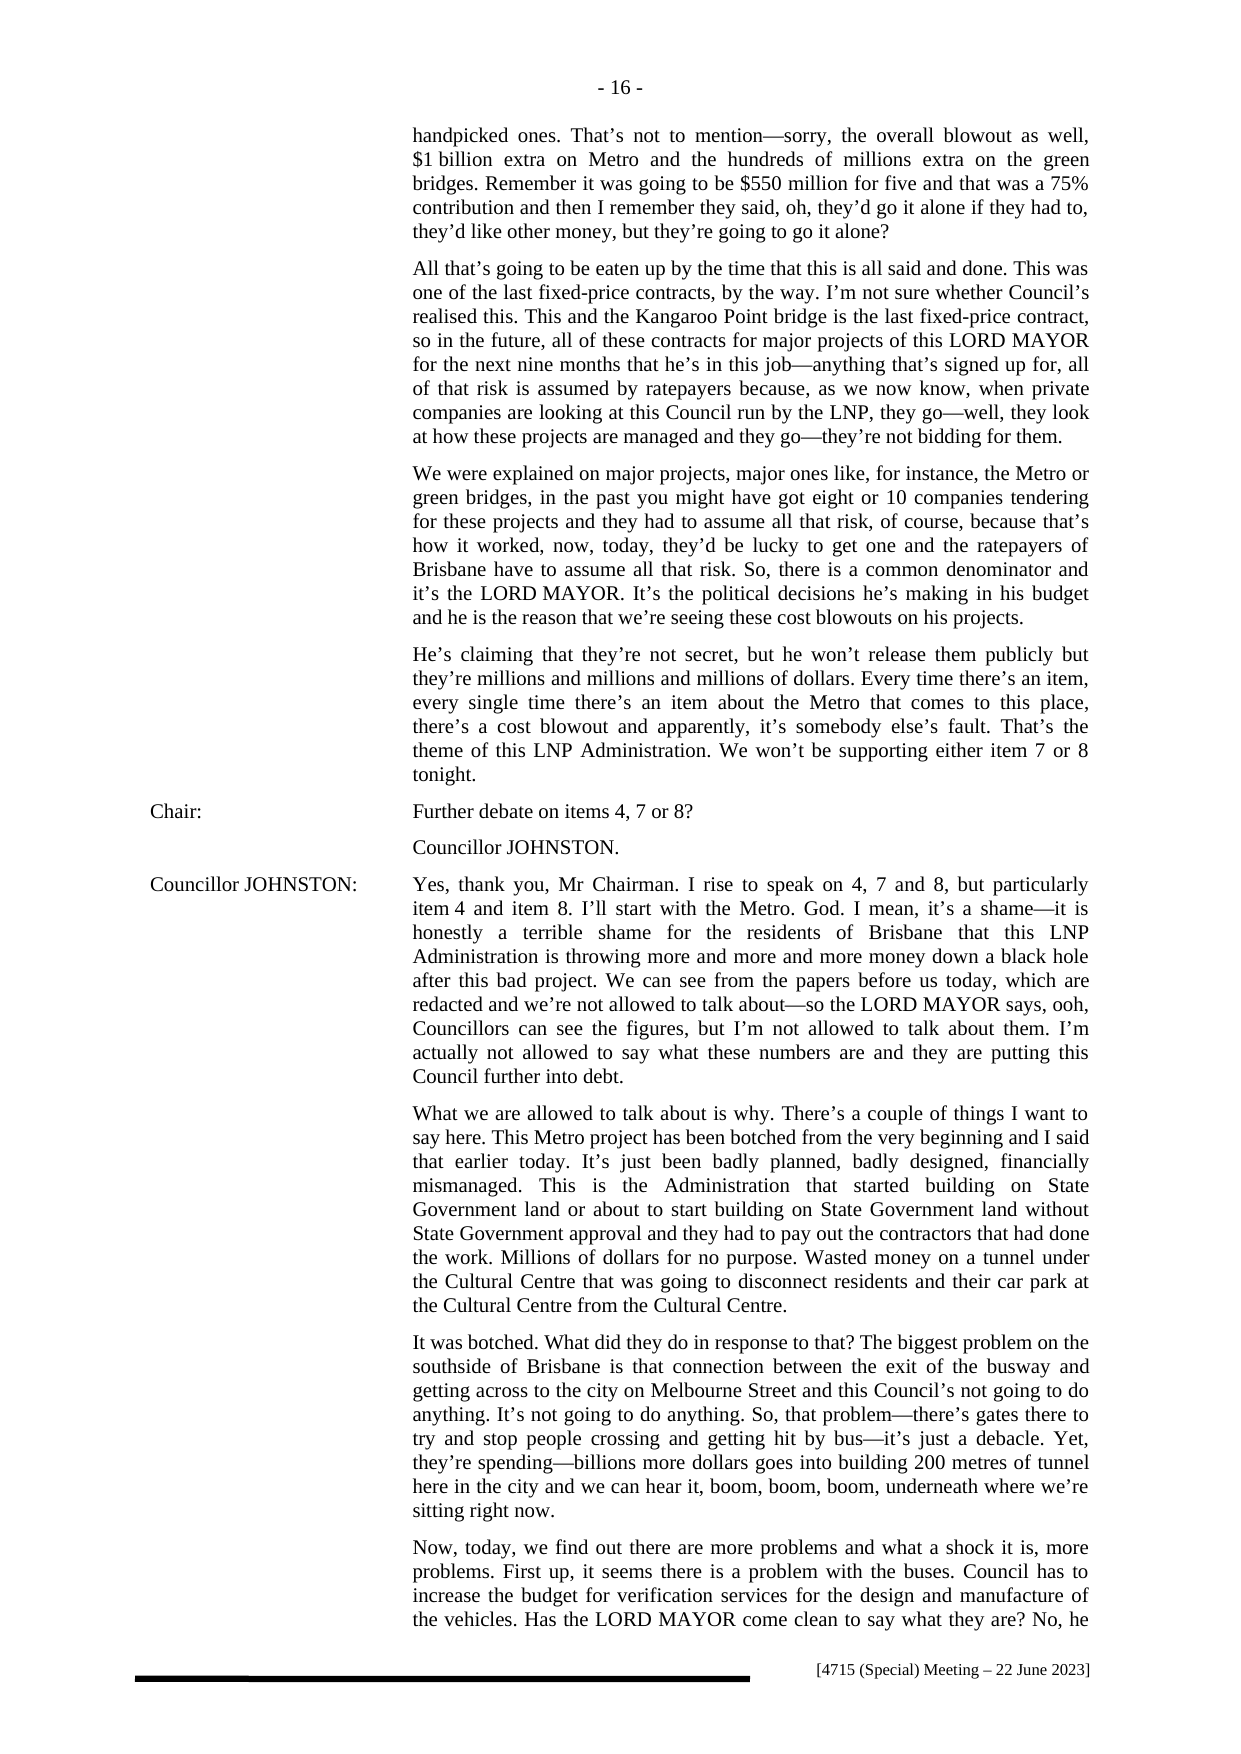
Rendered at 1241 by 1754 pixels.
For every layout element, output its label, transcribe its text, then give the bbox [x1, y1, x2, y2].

text Councillor JOHNSTON: Yes, thank you, Mr Chairman. I rise to speak on 4, 7 and 8, but particularly item 4 and item 8. I’ll start with the Metro. God. I mean, it’s a shame—it is honestly a terrible shame for the residents of Brisbane that this LNP Administration is throwing more and more and more money down a black hole after this bad project. We can see from the papers before us today, which are redacted and we’re not allowed to talk about—so the LORD MAYOR says, ooh, Councillors can see the figures, but I’m not allowed to talk about them. I’m actually not allowed to say what these numbers are and they are putting this Council further into debt. [150, 872, 1090, 1088]
text We were explained on major projects, major ones like, for instance, the Metro or green bridges, in the past you might have got eight or 10 companies tendering for these projects and they had to assume all that risk, of course, because that’s how it worked, now, today, they’d be lucky to get one and the ratepayers of Brisbane have to assume all that risk. So, there is a common denominator and it’s the LORD MAYOR. It’s the political decisions he’s making in his budget and he is the reason that we’re seeing these cost blowouts on his projects. [412, 461, 1090, 629]
text All that’s going to be eaten up by the time that this is all said and done. This was one of the last fixed-price contracts, by the way. I’m not sure whether Council’s realised this. This and the Kangaroo Point bridge is the last fixed-price contract, so in the future, all of these contracts for major projects of this LORD MAYOR for the next nine months that he’s in this job—anything that’s signed up for, all of that risk is assumed by ratepayers because, as we now know, when private companies are looking at this Council run by the LNP, they go—well, they look at how these projects are managed and they go—they’re not bidding for them. [412, 256, 1090, 448]
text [150, 123, 1090, 243]
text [412, 1535, 1090, 1631]
text Chair: Further debate on items 4, 7 or 8? [150, 799, 1090, 823]
text What we are allowed to talk about is why. There’s a couple of things I want to say here. This Metro project has been botched from the very beginning and I said that earlier today. It’s just been badly planned, badly designed, financially mismanaged. This is the Administration that started building on State Government land or about to start building on State Government land without State Government approval and they had to pay out the contractors that had done the work. Millions of dollars for no purpose. Wasted money on a tunnel under the Cultural Centre that was going to disconnect residents and their car park at the Cultural Centre from the Cultural Centre. [412, 1101, 1090, 1317]
text Councillor JOHNSTON. [150, 835, 1090, 859]
text It was botched. What did they do in response to that? The biggest problem on the southside of Brisbane is that connection between the exit of the busway and getting across to the city on Melbourne Street and this Council’s not going to do anything. It’s not going to do anything. So, that problem—there’s gates there to try and stop people crossing and getting hit by bus—it’s just a debacle. Yet, they’re spending—billions more dollars goes into building 200 metres of tunnel here in the city and we can hear it, boom, boom, boom, underneath where we’re sitting right now. [412, 1330, 1090, 1522]
text He’s claiming that they’re not secret, but he won’t release them publicly but they’re millions and millions and millions of dollars. Every time there’s an item, every single time there’s an item about the Metro that comes to this place, there’s a cost blowout and apparently, it’s somebody else’s fault. That’s the theme of this LNP Administration. We won’t be supporting either item 7 or 8 tonight. [412, 642, 1090, 786]
